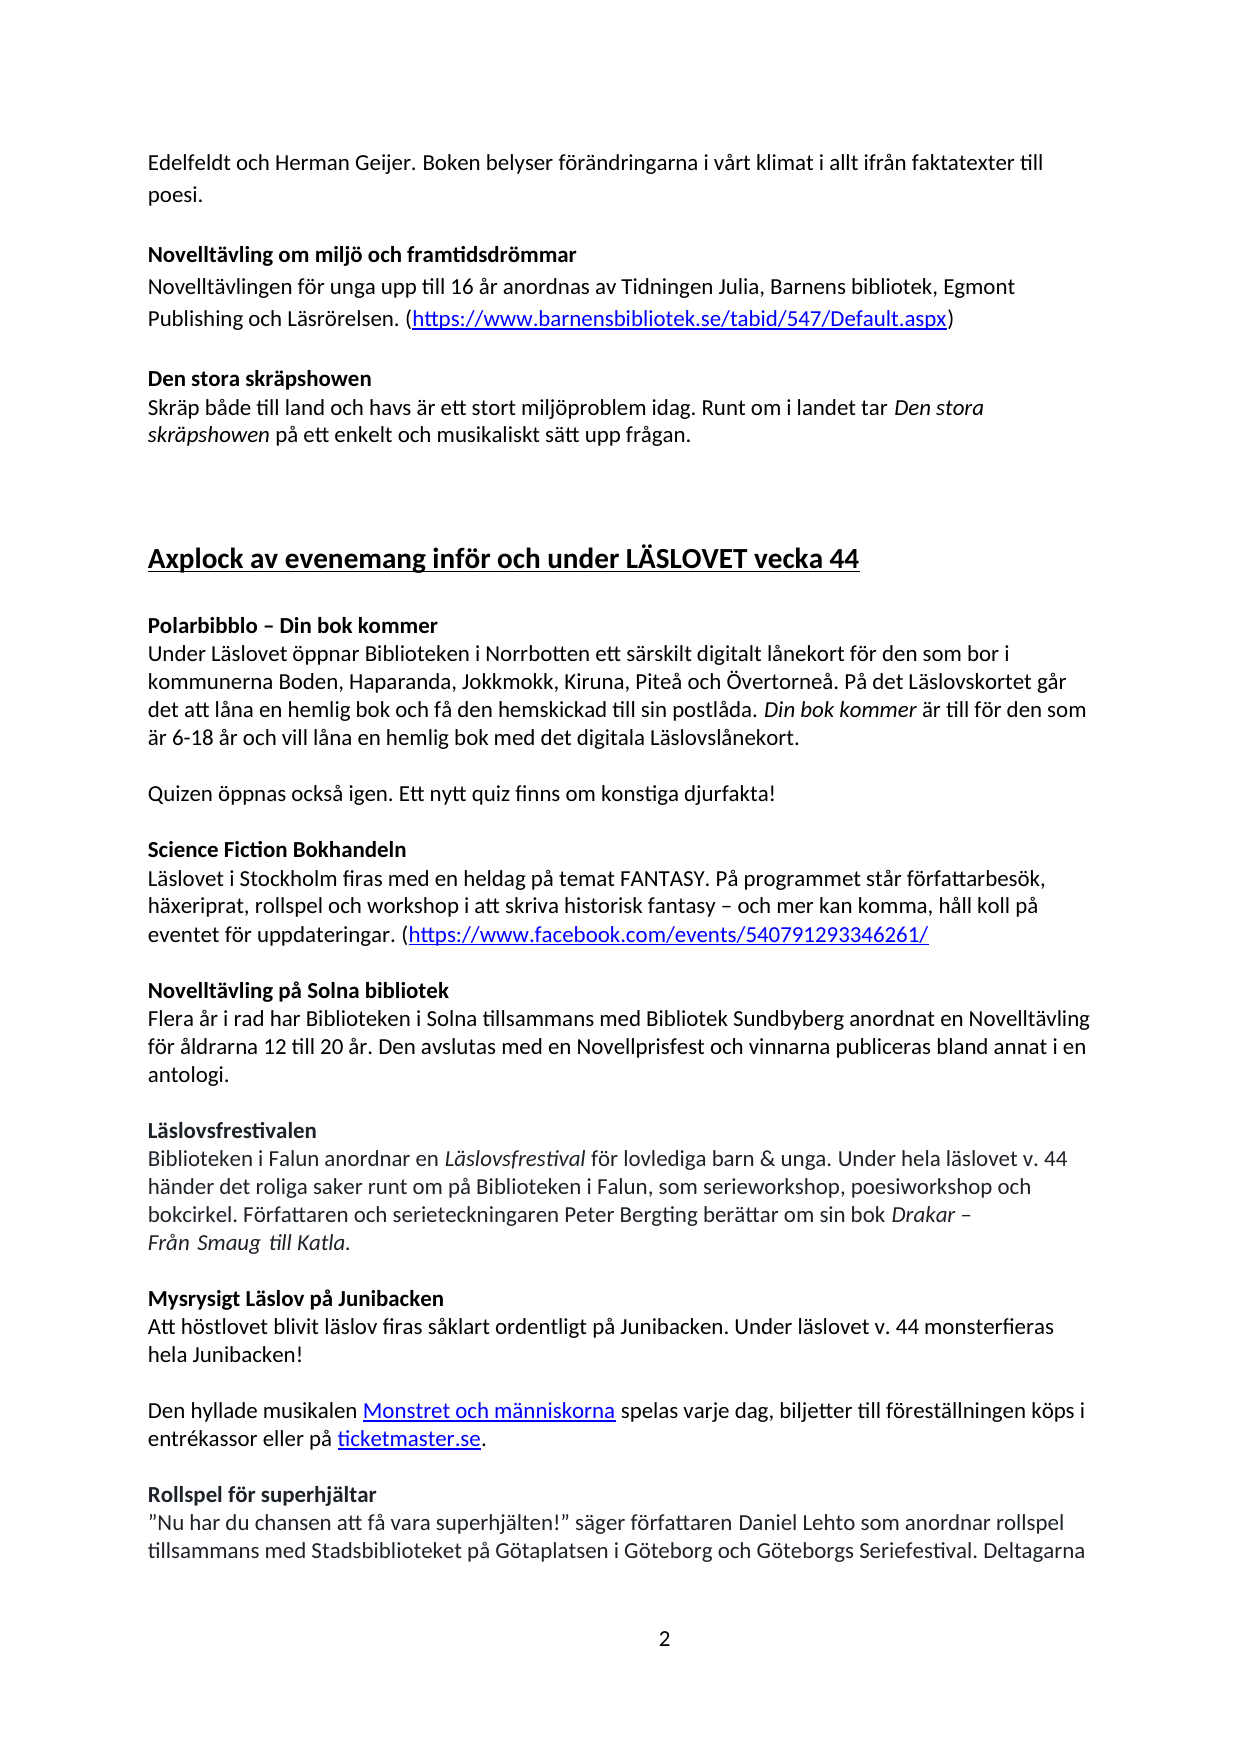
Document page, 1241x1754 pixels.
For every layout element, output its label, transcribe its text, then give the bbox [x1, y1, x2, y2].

text Science Fiction Bokhandeln [148, 836, 1093, 864]
text Rollspel för superhjältar [148, 1480, 1093, 1508]
subtitle Polarbibblo – Din bok kommer [148, 611, 1093, 639]
text Novelltävling på Solna bibliotek [148, 976, 1093, 1004]
text Skräp både till land och havs är ett stort miljöproblem idag. Runt om i landet tar Den stora skräpshowen på ett enkelt och musikaliskt sätt upp frågan. [148, 393, 1093, 449]
text Flera år i rad har Biblioteken i Solna tillsammans med Bibliotek Sundbyberg anordnat en Novelltävling för åldrarna 12 till 20 år. Den avslutas med en Novellprisfest och vinnarna publiceras bland annat i en antologi. [229, 1004, 1093, 1088]
text Mysrysigt Läslov på Junibacken [148, 1284, 1093, 1312]
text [148, 1508, 1093, 1564]
text Den stora skräpshowen [148, 364, 1093, 393]
text Novelltävling om miljö och framtidsdrömmar [148, 240, 1093, 268]
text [148, 148, 1093, 208]
text Biblioteken i Falun anordnar en Läslovsfrestival för lovlediga barn & unga. Under hela läslovet v. 44 händer det roliga saker runt om på Biblioteken i Falun, som serieworkshop, poesiworkshop och bokcirkel. Författaren och serieteckningaren Peter Bergting berättar om sin bok Drakar – Från Smaug till Katla. [148, 1144, 1093, 1256]
text Axplock av evenemang inför och under LÄSLOVET vecka 44 [148, 540, 1093, 576]
text Läslovsfrestivalen [148, 1116, 1093, 1144]
text Att höstlovet blivit läslov firas såklart ordentligt på Junibacken. Under läslovet v. 44 monsterfieras hela Junibacken! [148, 1312, 1093, 1368]
subtitle Under Läslovet öppnar Biblioteken i Norrbotten ett särskilt digitalt lånekort för den som bor i kommunerna Boden, Haparanda, Jokkmokk, Kiruna, Piteå och Övertorneå. På det Läslovskortet går det att låna en hemlig bok och få den hemskickad till sin postlåda. Din bok kommer är till för den som är 6-18 år och vill låna en hemlig bok med det digitala Läslovslånekort. [148, 639, 1093, 752]
text Novelltävlingen för unga upp till 16 år anordnas av Tidningen Julia, Barnens bibliotek, Egmont Publishing och Läsrörelsen. (https://www.barnensbibliotek.se/tabid/547/Default.aspx) [148, 272, 1093, 332]
subtitle Quizen öppnas också igen. Ett nytt quiz finns om konstiga djurfakta! [148, 779, 1093, 808]
text Den hyllade musikalen Monstret och människorna spelas varje dag, biljetter till föreställningen köps i entrékassor eller på ticketmaster.se. [148, 1396, 1093, 1452]
text Läslovet i Stockholm firas med en heldag på temat FANTASY. På programmet står författarbesök, häxeriprat, rollspel och workshop i att skriva historisk fantasy – och mer kan komma, håll koll på eventet för uppdateringar. (https://www.facebook.com/events/540791293346261/ [148, 864, 1093, 948]
